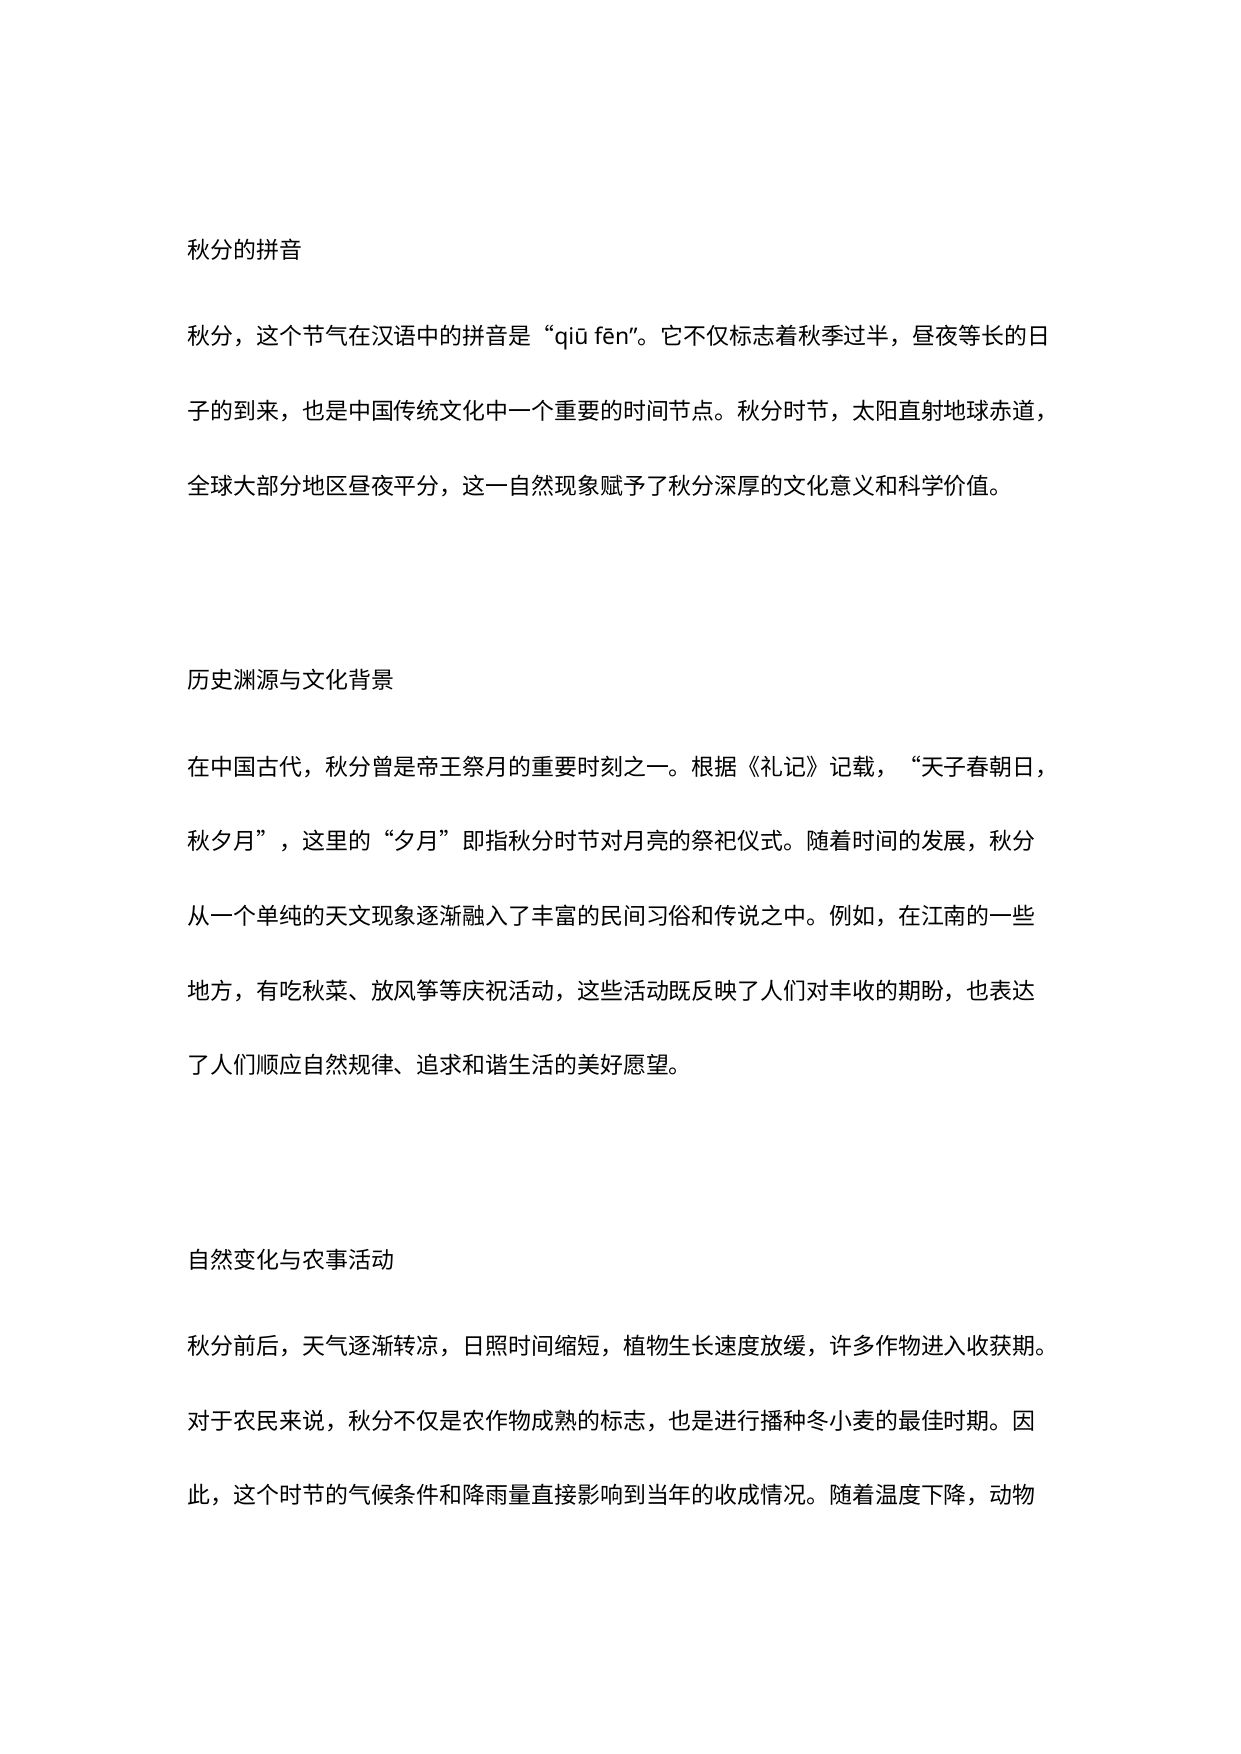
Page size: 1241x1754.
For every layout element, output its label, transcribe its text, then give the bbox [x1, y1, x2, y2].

text 秋分的拼音 [187, 216, 1053, 281]
text 秋分，这个节气在汉语中的拼音是“qiū fēn”。它不仅标志着秋季过半，昼夜等长的日子的到来，也是中国传统文化中一个重要的时间节点。秋分时节，太阳直射地球赤道，全球大部分地区昼夜平分，这一自然现象赋予了秋分深厚的文化意义和科学价值。 [187, 302, 1053, 517]
text 历史渊源与文化背景 [187, 646, 1053, 711]
text 在中国古代，秋分曾是帝王祭月的重要时刻之一。根据《礼记》记载，“天子春朝日，秋夕月”，这里的“夕月”即指秋分时节对月亮的祭祀仪式。随着时间的发展，秋分从一个单纯的天文现象逐渐融入了丰富的民间习俗和传说之中。例如，在江南的一些地方，有吃秋菜、放风筝等庆祝活动，这些活动既反映了人们对丰收的期盼，也表达了人们顺应自然规律、追求和谐生活的美好愿望。 [187, 733, 1053, 1096]
text 自然变化与农事活动 [187, 1226, 1053, 1291]
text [187, 1312, 1053, 1527]
